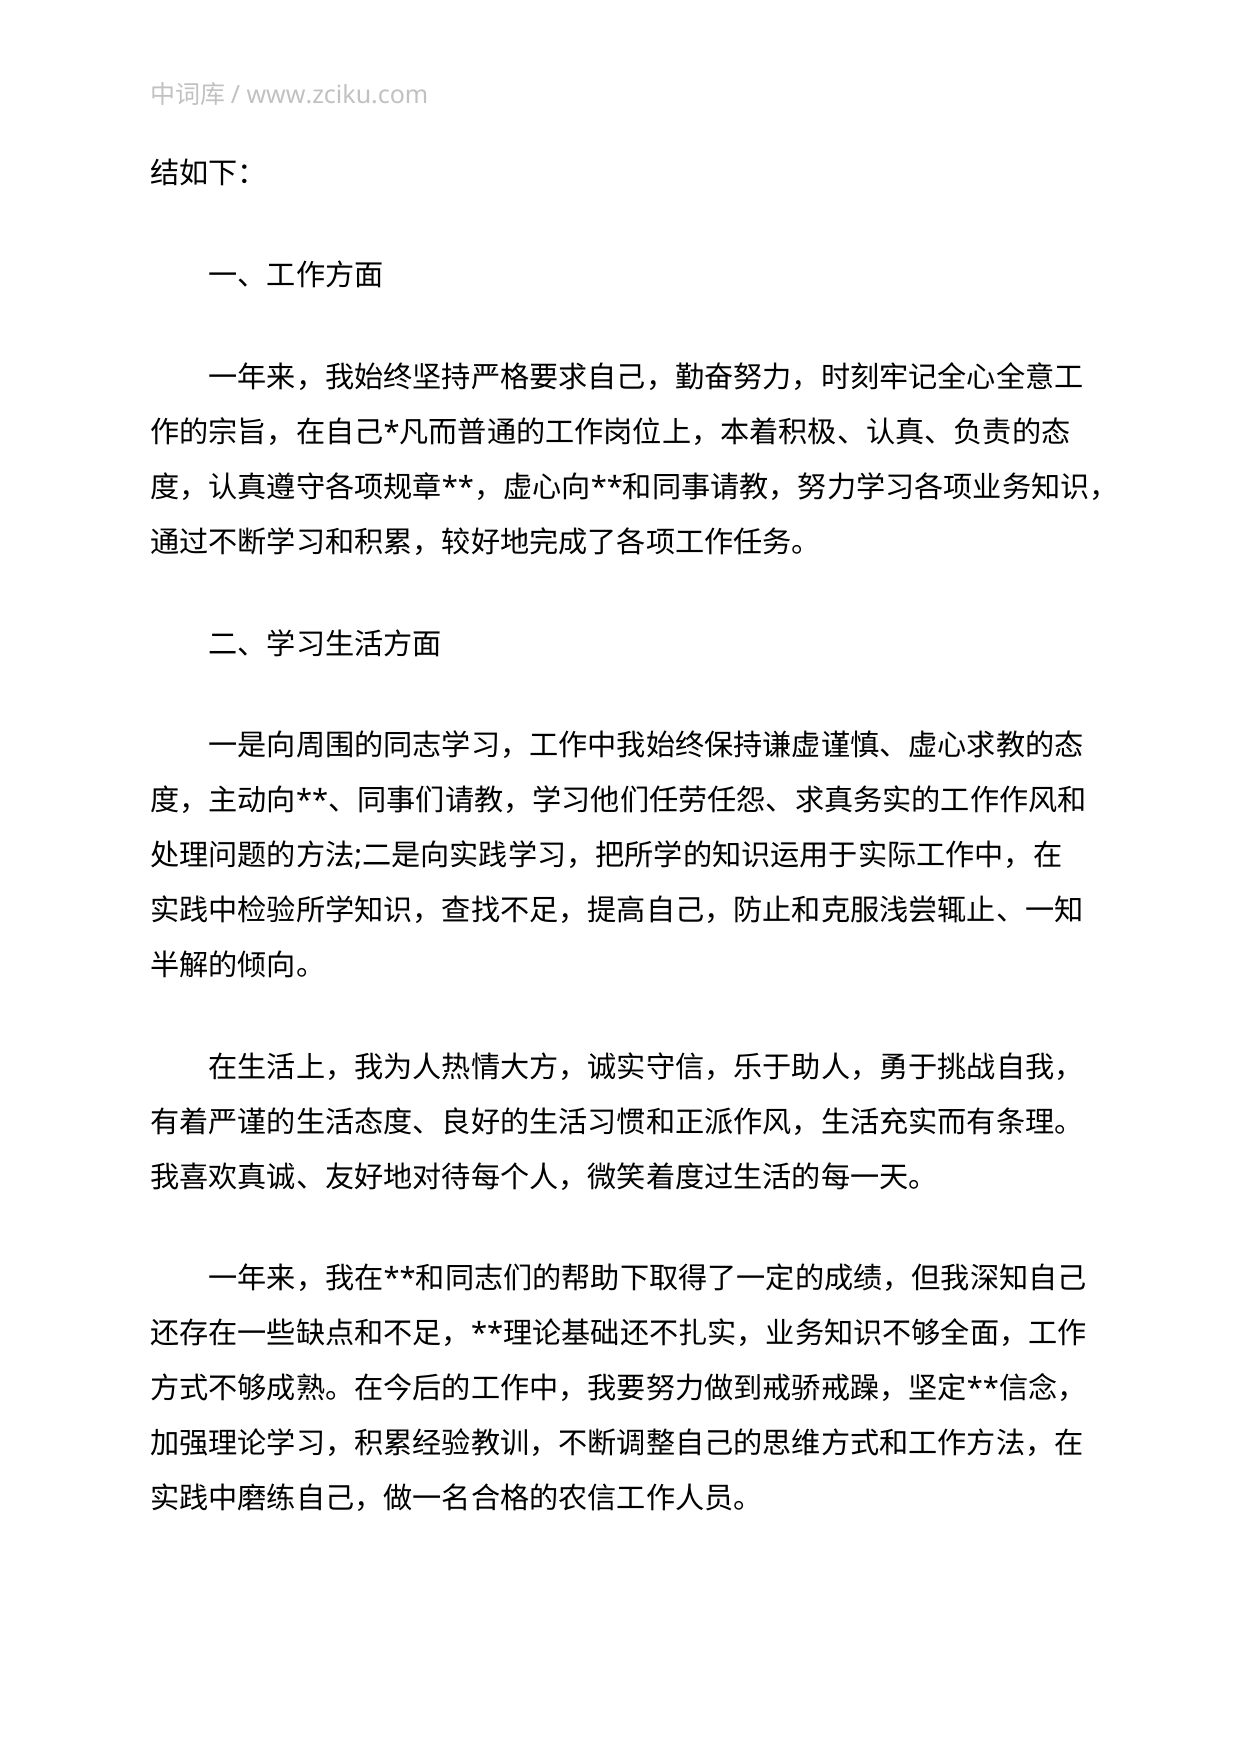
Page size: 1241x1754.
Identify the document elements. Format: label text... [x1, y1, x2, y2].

text 一、工作方面 [150, 252, 1090, 294]
text 一年来，我在**和同志们的帮助下取得了一定的成绩，但我深知自己还存在一些缺点和不足，**理论基础还不扎实，业务知识不够全面，工作方式不够成熟。在今后的工作中，我要努力做到戒骄戒躁，坚定**信念，加强理论学习，积累经验教训，不断调整自己的思维方式和工作方法，在实践中磨练自己，做一名合格的农信工作人员。 [150, 1255, 1090, 1517]
text 一年来，我始终坚持严格要求自己，勤奋努力，时刻牢记全心全意工作的宗旨，在自己*凡而普通的工作岗位上，本着积极、认真、负责的态度，认真遵守各项规章**，虚心向**和同事请教，努力学习各项业务知识，通过不断学习和积累，较好地完成了各项工作任务。 [150, 353, 1090, 561]
text 在生活上，我为人热情大方，诚实守信，乐于助人，勇于挑战自我，有着严谨的生活态度、良好的生活习惯和正派作风，生活充实而有条理。我喜欢真诚、友好地对待每个人，微笑着度过生活的每一天。 [150, 1043, 1090, 1196]
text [150, 150, 1090, 192]
text 一是向周围的同志学习，工作中我始终保持谦虚谨慎、虚心求教的态度，主动向**、同事们请教，学习他们任劳任怨、求真务实的工作作风和处理问题的方法;二是向实践学习，把所学的知识运用于实际工作中，在实践中检验所学知识，查找不足，提高自己，防止和克服浅尝辄止、一知半解的倾向。 [150, 722, 1090, 984]
text 二、学习生活方面 [150, 620, 1090, 662]
